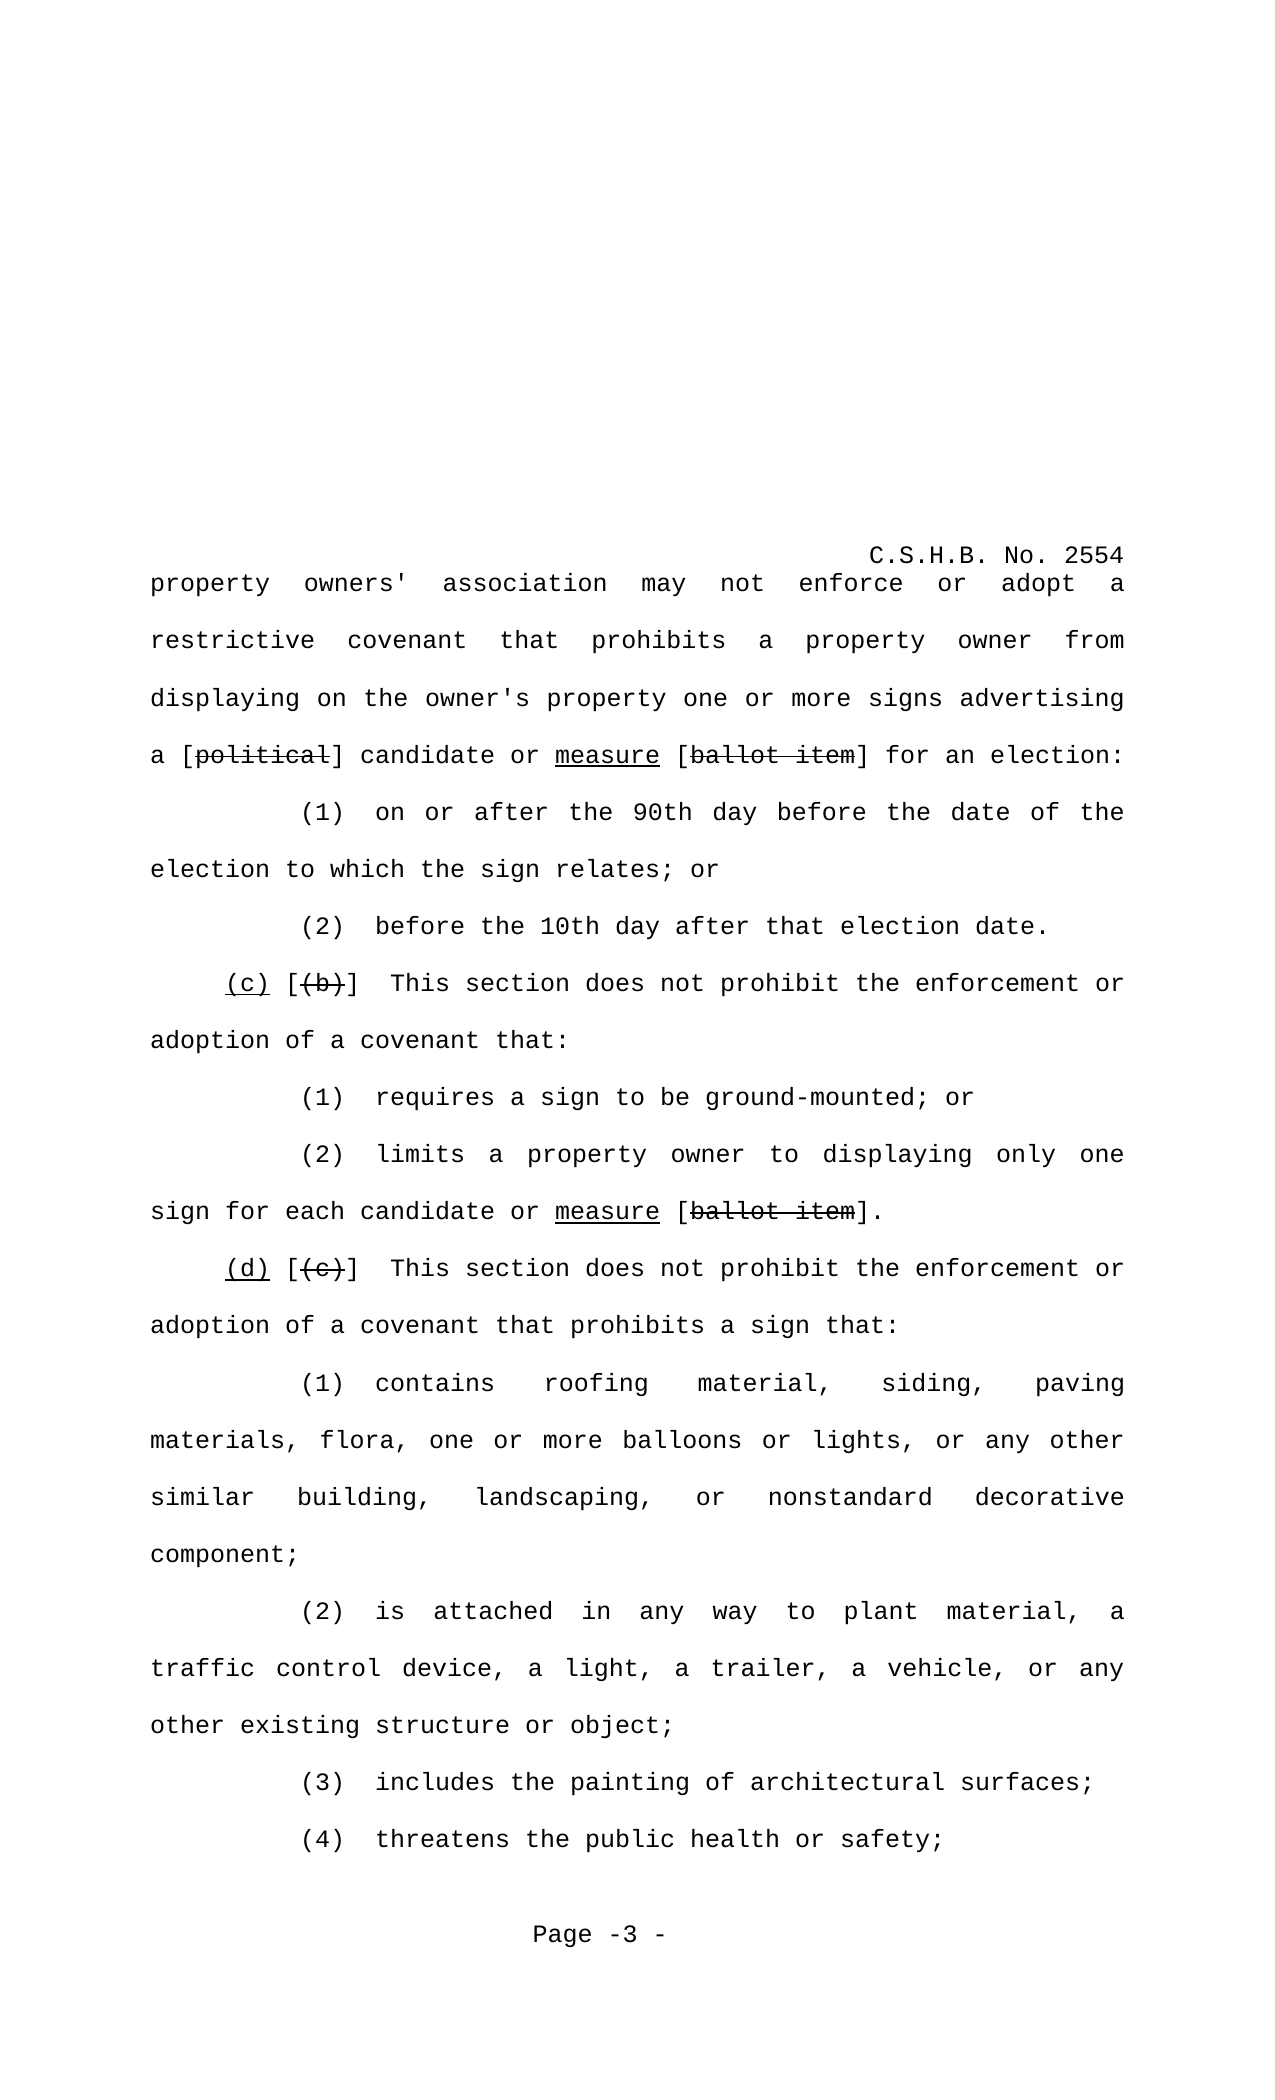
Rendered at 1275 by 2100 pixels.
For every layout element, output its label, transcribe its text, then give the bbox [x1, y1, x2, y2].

text (2) before the 10th day after that election date. [150, 913, 1125, 942]
text (2) limits a property owner to displaying only one sign for each candidate or measure [ballot item]. [150, 1142, 1125, 1227]
text (1) requires a sign to be ground-mounted; or [150, 1084, 1125, 1113]
text (d) [(c)] This section does not prohibit the enforcement or adoption of a covenant that prohibits a sign that: [150, 1256, 1125, 1341]
text (3) includes the painting of architectural surfaces; [150, 1769, 1125, 1798]
text (1) on or after the 90th day before the date of the election to which the sign relates; or [150, 799, 1125, 885]
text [150, 571, 1125, 771]
text (1) contains roofing material, siding, paving materials, flora, one or more balloons or lights, or any other similar building, landscaping, or nonstandard decorative component; [150, 1370, 1125, 1570]
text (4) threatens the public health or safety; [150, 1827, 1125, 1855]
text (2) is attached in any way to plant material, a traffic control device, a light, a trailer, a vehicle, or any other existing structure or object; [150, 1598, 1125, 1741]
text (c) [(b)] This section does not prohibit the enforcement or adoption of a covenant that: [150, 970, 1125, 1056]
